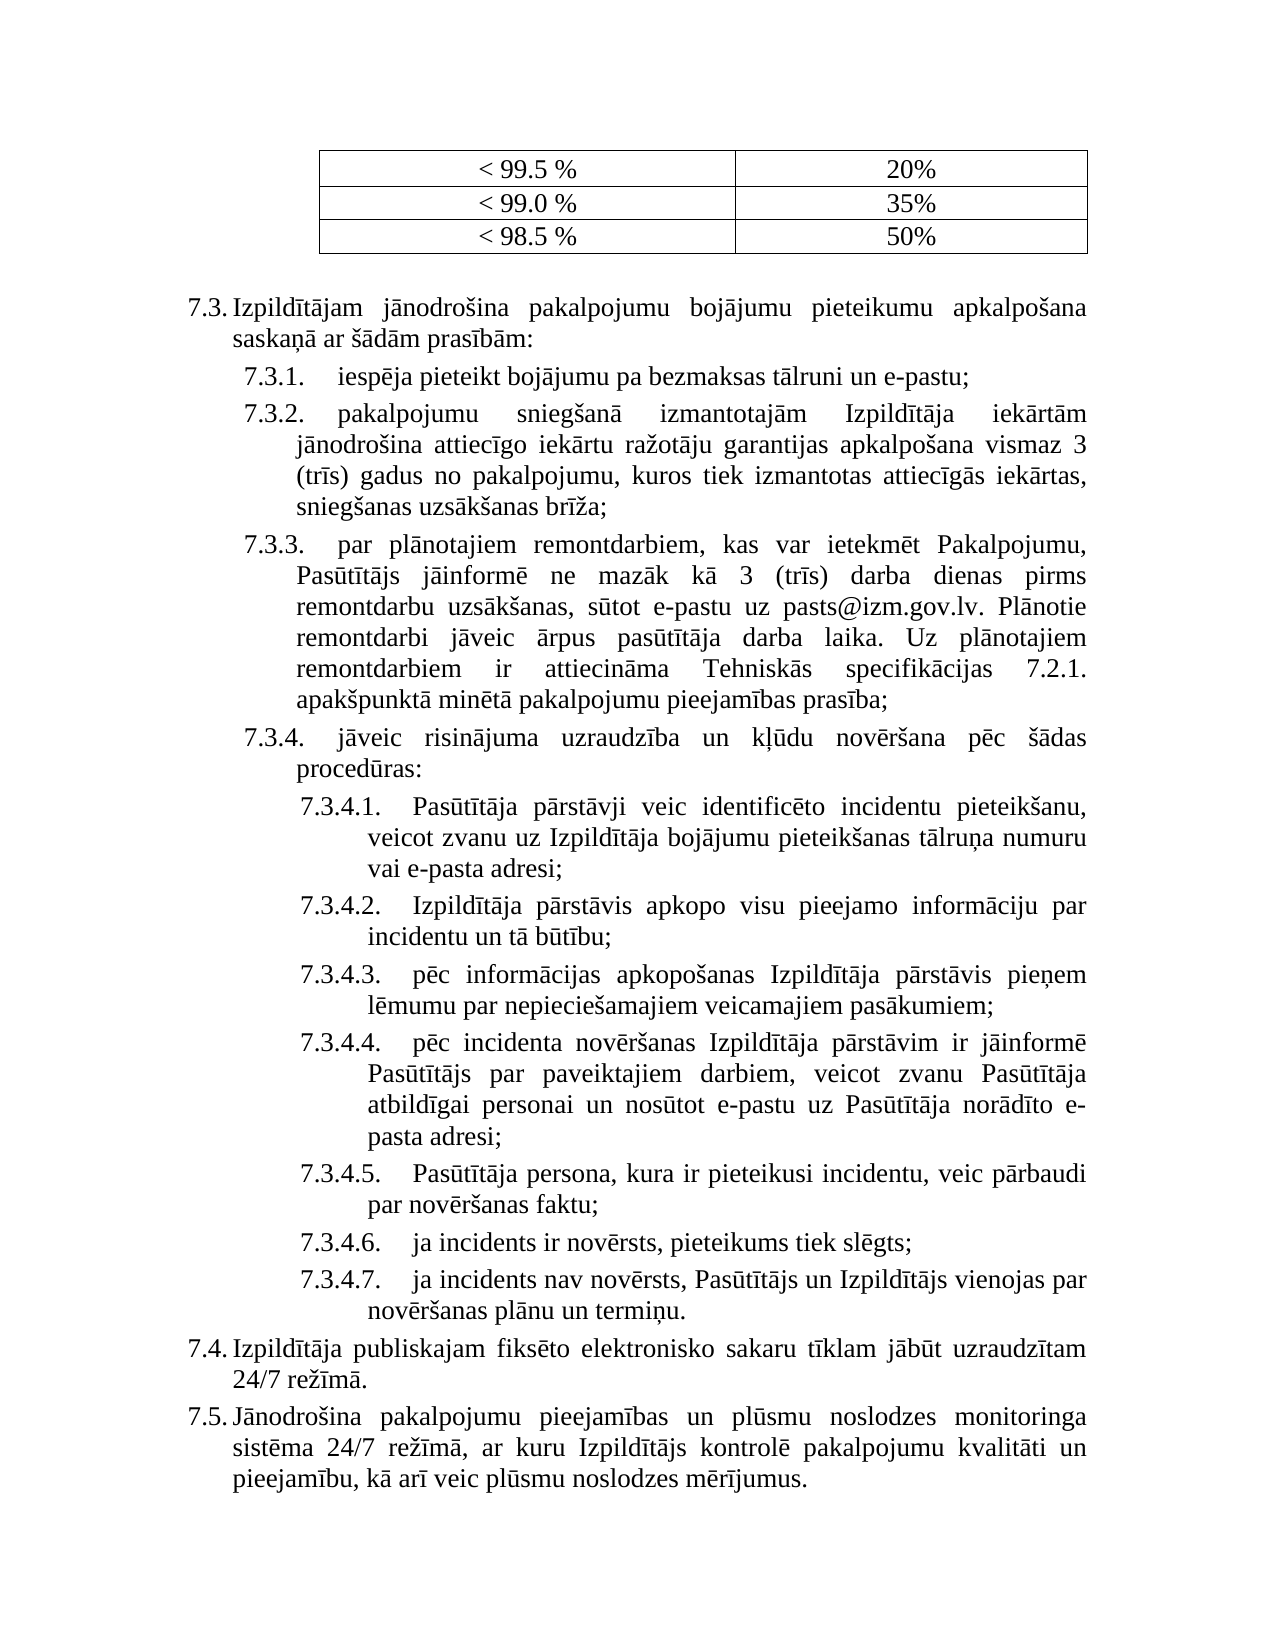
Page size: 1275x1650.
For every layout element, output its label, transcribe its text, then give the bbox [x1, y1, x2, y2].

table_cell < 99.5 % [320, 151, 735, 186]
table_cell 50% [736, 220, 1087, 253]
table_cell < 99.0 % [320, 187, 735, 219]
list Izpildītāja pārstāvis apkopo visu pieejamo informāciju par incidentu un tā būtību; [300, 889, 1087, 952]
list iespēja pieteikt bojājumu pa bezmaksas tālruni un e-pastu; [244, 360, 1087, 391]
list ja incidents nav novērsts, Pasūtītājs un Izpildītājs vienojas par novēršanas plānu un termiņu. [300, 1263, 1087, 1325]
list ja incidents ir novērsts, pieteikums tiek slēgts; [300, 1226, 1087, 1257]
list Pasūtītāja pārstāvji veic identificēto incidentu pieteikšanu, veicot zvanu uz Izpildītāja bojājumu pieteikšanas tālruņa numuru vai e-pasta adresi; [300, 789, 1087, 883]
table_cell 35% [736, 187, 1087, 219]
list par plānotajiem remontdarbiem, kas var ietekmēt Pakalpojumu, Pasūtītājs jāinformē ne mazāk kā 3 (trīs) darba dienas pirms remontdarbu uzsākšanas, sūtot e-pastu uz pasts@izm.gov.lv. Plānotie remontdarbi jāveic ārpus pasūtītāja darba laika. Uz plānotajiem remontdarbiem ir attiecināma Tehniskās specifikācijas 7.2.1. apakšpunktā minētā pakalpojumu pieejamības prasība; [244, 528, 1087, 715]
list Jānodrošina pakalpojumu pieejamības un plūsmu noslodzes monitoringa sistēma 24/7 režīmā, ar kuru Izpildītājs kontrolē pakalpojumu kvalitāti un pieejamību, kā arī veic plūsmu noslodzes mērījumus. [187, 1400, 1087, 1494]
list Izpildītājam jānodrošina pakalpojumu bojājumu pieteikumu apkalpošana saskaņā ar šādām prasībām: [187, 291, 1087, 353]
list Izpildītāja publiskajam fiksēto elektronisko sakaru tīklam jābūt uzraudzītam 24/7 režīmā. [187, 1332, 1087, 1394]
list pakalpojumu sniegšanā izmantotajām Izpildītāja iekārtām jānodrošina attiecīgo iekārtu ražotāju garantijas apkalpošana vismaz 3 (trīs) gadus no pakalpojumu, kuros tiek izmantotas attiecīgās iekārtas, sniegšanas uzsākšanas brīža; [244, 397, 1087, 522]
table_cell 20% [736, 151, 1087, 186]
list pēc informācijas apkopošanas Izpildītāja pārstāvis pieņem lēmumu par nepieciešamajiem veicamajiem pasākumiem; [300, 958, 1087, 1020]
table_cell < 98.5 % [320, 220, 735, 253]
list jāveic risinājuma uzraudzība un kļūdu novēršana pēc šādas procedūras: [244, 721, 1087, 783]
list Pasūtītāja persona, kura ir pieteikusi incidentu, veic pārbaudi par novēršanas faktu; [300, 1157, 1087, 1219]
list pēc incidenta novēršanas Izpildītāja pārstāvim ir jāinformē Pasūtītājs par paveiktajiem darbiem, veicot zvanu Pasūtītāja atbildīgai personai un nosūtot e-pastu uz Pasūtītāja norādīto e-pasta adresi; [300, 1026, 1087, 1151]
